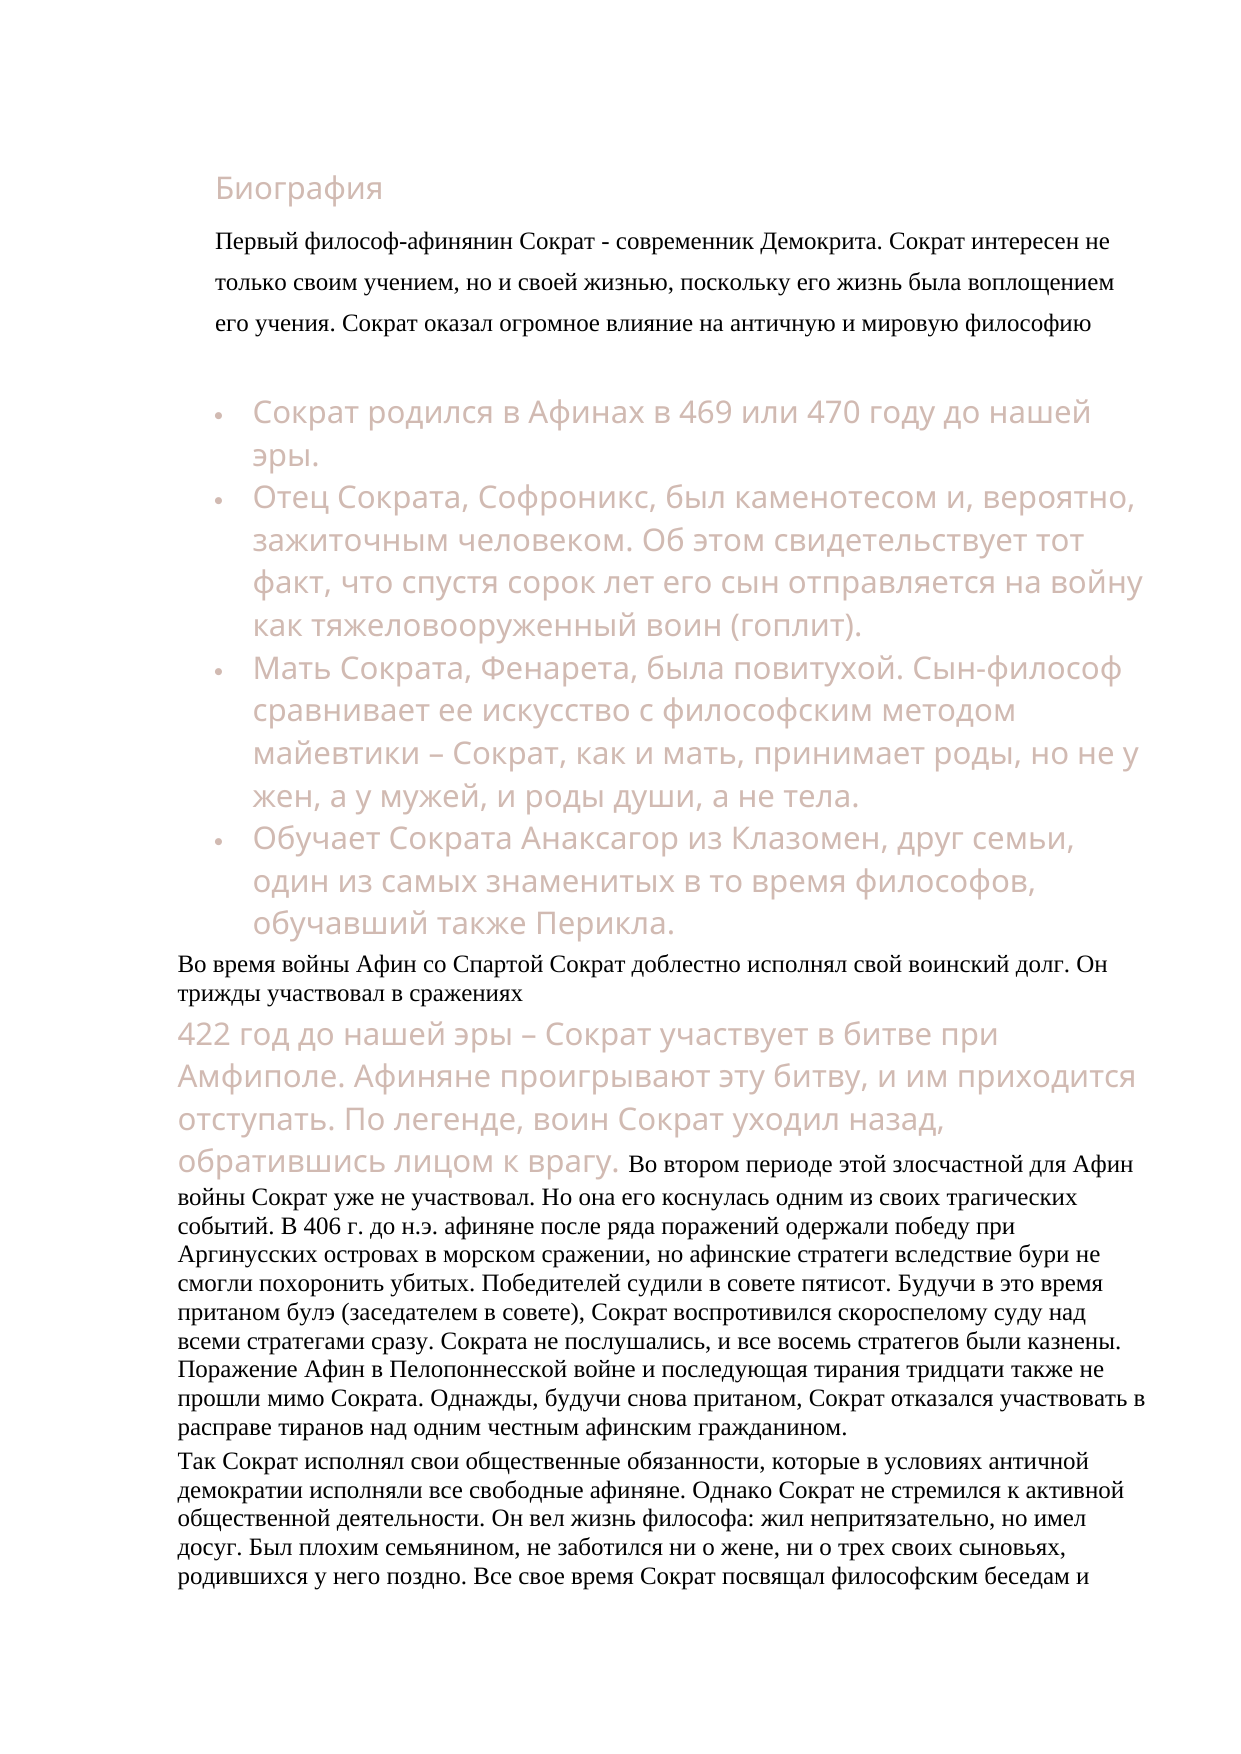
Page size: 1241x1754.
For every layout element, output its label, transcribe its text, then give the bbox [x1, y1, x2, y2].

text Во время войны Афин со Спартой Сократ доблестно исполнял свой воинский долг. Он трижды участвовал в сражениях [177, 949, 1152, 1007]
list Обучает Сократа Анаксагор из Клазомен, друг семьи, один из самых знаменитых в то время философов, обучавший также Перикла. [215, 816, 1152, 944]
list Сократ родился в Афинах в 469 или 470 году до нашей эры. [215, 390, 1152, 475]
text 422 год до нашей эры – Сократ участвует в битве при Амфиполе. Афиняне проигрывают эту битву, и им приходится отступать. По легенде, воин Сократ уходил назад, обратившись лицом к врагу. Во втором периоде этой злосчастной для Афин войны Сократ уже не участвовал. Но она его коснулась одним из своих трагических событий. В . до н.э. афиняне после ряда поражений одержали победу при Аргинусских островах в морском сражении, но афинские стратеги вследствие бури не смогли похоронить убитых. Победителей судили в совете пятисот. Будучи в это время пританом булэ (заседателем в совете), Сократ воспротивился скороспелому суду над всеми стратегами сразу. Сократа не послушались, и все восемь стратегов были казнены. Поражение Афин в Пелопоннесской войне и последующая тирания тридцати также не прошли мимо Сократа. Однажды, будучи снова пританом, Сократ отказался участвовать в расправе тиранов над одним честным афинским гражданином. [177, 1012, 1152, 1441]
list Отец Сократа, Софроникс, был каменотесом и, вероятно, зажиточным человеком. Об этом свидетельствует тот факт, что спустя сорок лет его сын отправляется на войну как тяжеловооруженный воин (гоплит). [215, 475, 1152, 646]
list Мать Сократа, Фенарета, была повитухой. Сын-философ сравнивает ее искусство с философским методом майевтики – Сократ, как и мать, принимает роды, но не у жен, а у мужей, и роды души, а не тела. [215, 646, 1152, 816]
text Биография [215, 166, 1152, 208]
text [177, 1446, 1152, 1590]
text Первый философ-афинянин Сократ - современник Демокрита. Сократ интересен не только своим учением, но и своей жизнью, поскольку его жизнь была воплощением его учения. Сократ оказал огромное влияние на античную и мировую философию [215, 213, 1152, 337]
